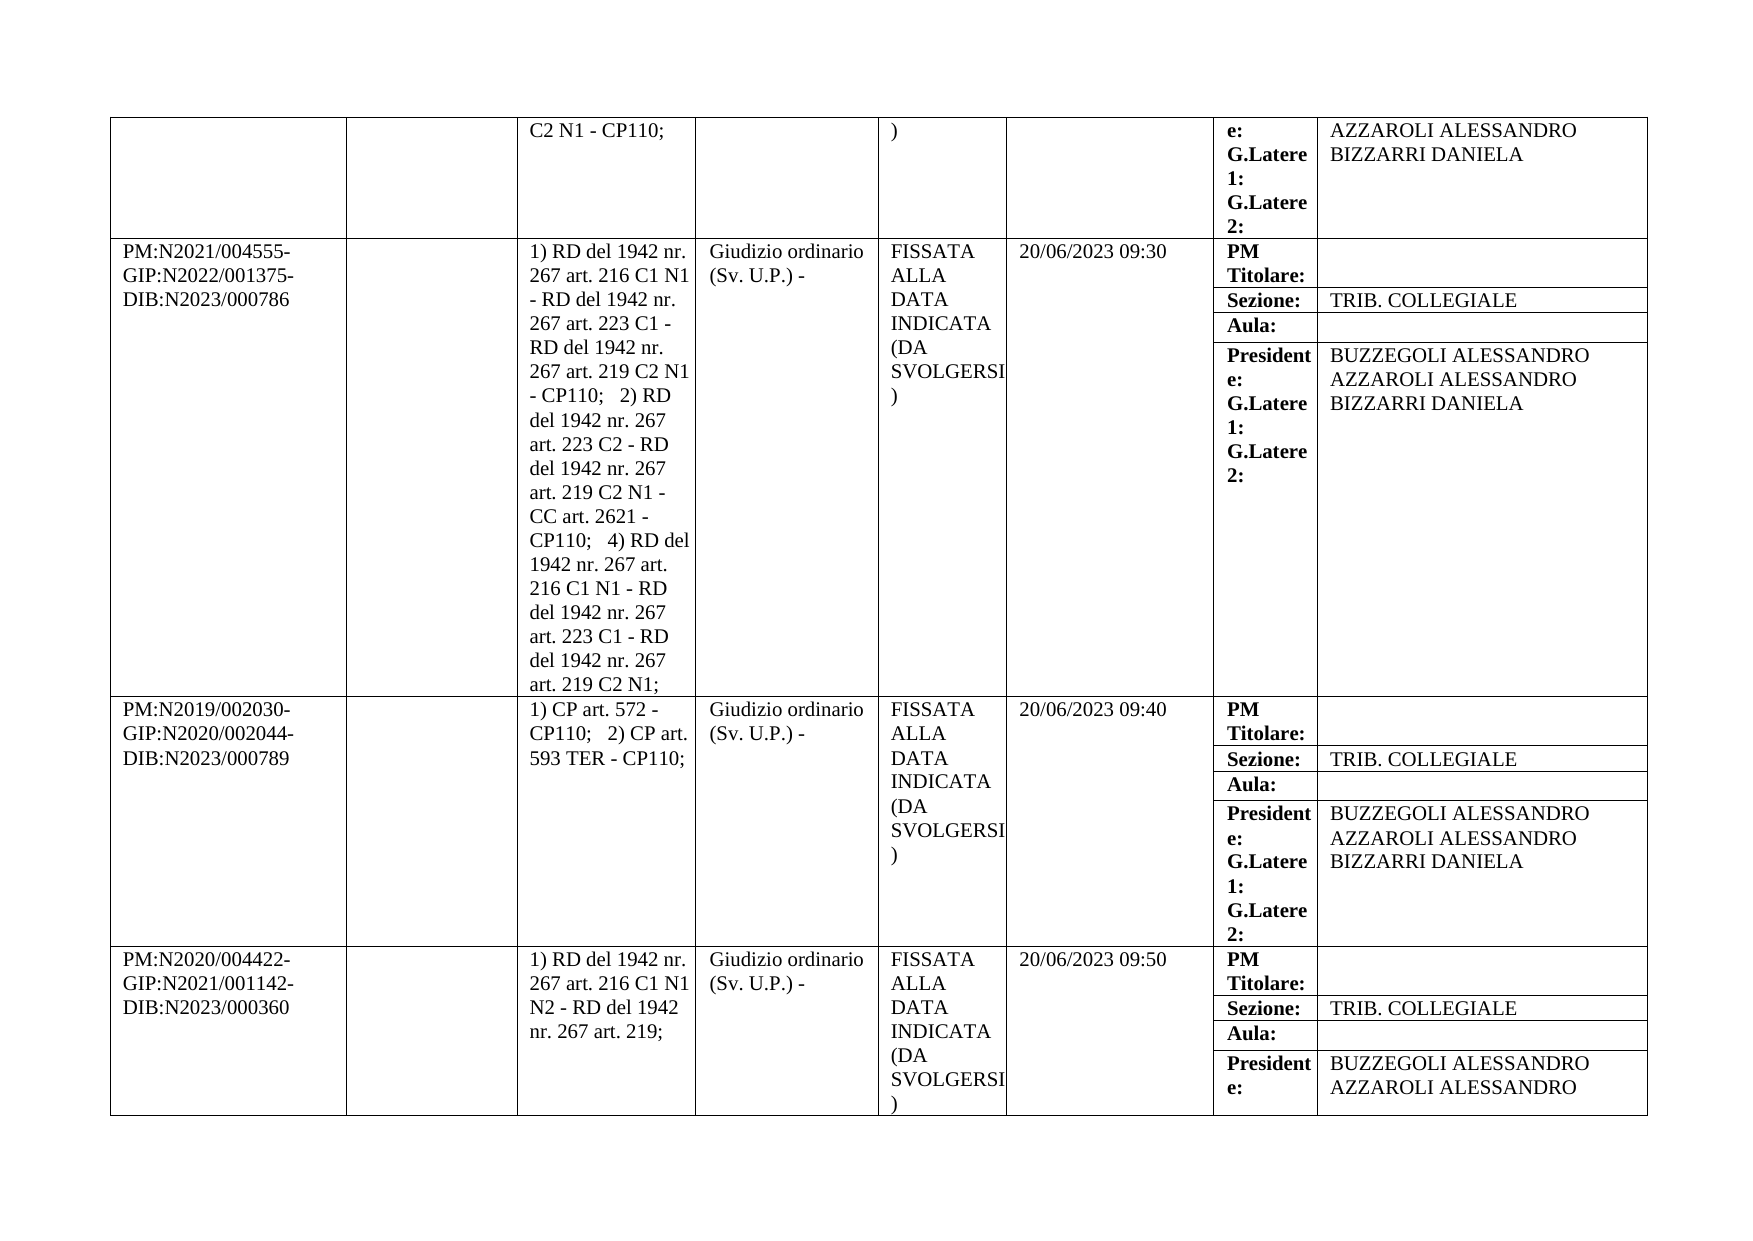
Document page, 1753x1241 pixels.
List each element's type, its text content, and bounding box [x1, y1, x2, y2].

table_cell [1318, 1021, 1647, 1050]
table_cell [879, 239, 1006, 696]
table_cell PM Titolare: [1214, 239, 1317, 287]
table_cell Aula: [1214, 1021, 1317, 1050]
table_cell TRIB. COLLEGIALE [1318, 746, 1647, 771]
table_cell Giudizio ordinario (Sv. U.P.) - [696, 239, 878, 696]
table_cell 20/06/2023 09:50 [1007, 947, 1213, 1115]
table_cell [347, 239, 517, 696]
table_cell 1) RD del 1942 nr. 267 art. 216 C1 N1 N2 - RD del 1942 nr. 267 art. 219; [518, 947, 695, 1115]
table_cell TRIB. COLLEGIALE [1318, 288, 1647, 312]
table_cell Giudizio ordinario (Sv. U.P.) - [696, 947, 878, 1115]
table_cell FISSATA ALLA DATA INDICATA (DA SVOLGERSI) [879, 947, 1006, 1115]
table_cell [1318, 313, 1647, 342]
table_cell [1318, 697, 1647, 745]
table_cell [1318, 947, 1647, 995]
table_cell Sezione: [1214, 288, 1317, 312]
table_cell Presidente: G.Latere1: G.Latere2: [1214, 801, 1317, 946]
table_cell Sezione: [1214, 996, 1317, 1020]
table_cell BUZZEGOLI ALESSANDRO AZZAROLI ALESSANDRO BIZZARRI DANIELA [1318, 801, 1647, 946]
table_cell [1214, 1051, 1317, 1115]
table_cell FISSATA ALLA DATA INDICATA (DA SVOLGERSI) [879, 697, 1006, 946]
table_cell 20/06/2023 09:30 [1007, 239, 1213, 696]
table_cell Presidente: G.Latere1: G.Latere2: [1214, 343, 1317, 696]
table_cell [1318, 118, 1647, 238]
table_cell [1318, 1051, 1647, 1115]
table_cell [1318, 772, 1647, 800]
table_cell 1) RD del 1942 nr. 267 art. 216 C1 N1 - RD del 1942 nr. 267 art. 223 C1 - RD del 1942 nr. 267 art. 219 C2 N1 - CP110; 2) RD del 1942 nr. 267 art. 223 C2 - RD del 1942 nr. 267 art. 219 C2 N1 - CC art. 2621 - CP110; 4) RD del 1942 nr. 267 art. 216 C1 N1 - RD del 1942 nr. 267 art. 223 C1 - RD del 1942 nr. 267 art. 219 C2 N1; [518, 239, 695, 696]
table_cell PM:N2020/004422- GIP:N2021/001142- DIB:N2023/000360 [111, 947, 346, 1115]
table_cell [1318, 343, 1647, 696]
table_cell Aula: [1214, 772, 1317, 800]
table_cell 1) CP art. 572 - CP110; 2) CP art. 593 TER - CP110; [518, 697, 695, 946]
table_cell PM:N2019/002030- GIP:N2020/002044- DIB:N2023/000789 [111, 697, 346, 946]
table_cell Giudizio ordinario (Sv. U.P.) - [696, 697, 878, 946]
table_cell [347, 697, 517, 946]
table_cell Aula: [1214, 313, 1317, 342]
table_cell PM Titolare: [1214, 947, 1317, 995]
table_cell PM:N2021/004555- GIP:N2022/001375- DIB:N2023/000786 [111, 239, 346, 696]
table_cell Sezione: [1214, 746, 1317, 771]
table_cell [1214, 118, 1317, 238]
table_cell 20/06/2023 09:40 [1007, 697, 1213, 946]
table_cell [1318, 239, 1647, 287]
table_cell [347, 947, 517, 1115]
table_cell PM Titolare: [1214, 697, 1317, 745]
table_cell TRIB. COLLEGIALE [1318, 996, 1647, 1020]
